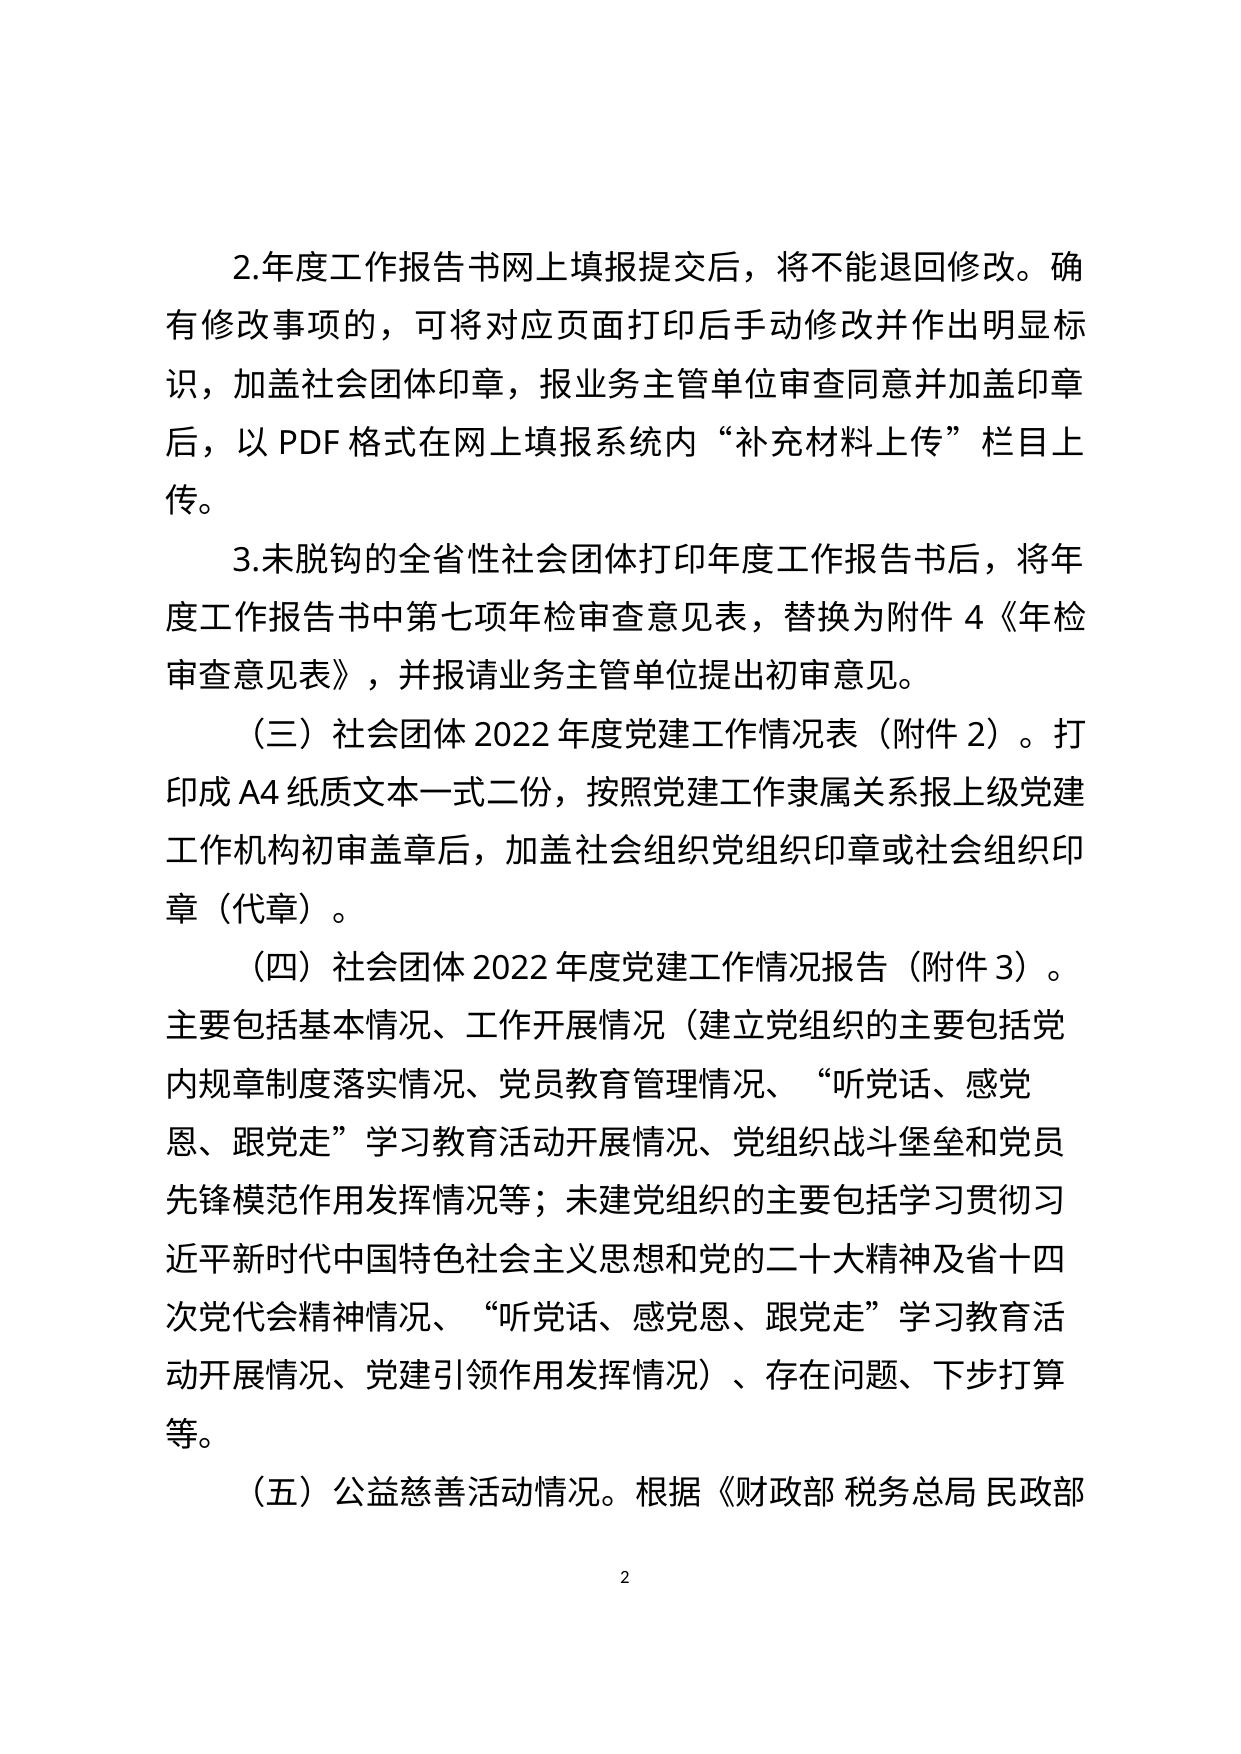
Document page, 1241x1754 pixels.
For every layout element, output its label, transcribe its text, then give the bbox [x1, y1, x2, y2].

list 2.年度工作报告书网上填报提交后，将不能退回修改。确有修改事项的，可将对应页面打印后手动修改并作出明显标识，加盖社会团体印章，报业务主管单位审查同意并加盖印章后，以PDF格式在网上填报系统内“补充材料上传”栏目上传。 [165, 233, 1087, 524]
list 3.未脱钩的全省性社会团体打印年度工作报告书后，将年度工作报告书中第七项年检审查意见表，替换为附件4《年检审查意见表》，并报请业务主管单位提出初审意见。 [165, 524, 1087, 699]
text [165, 1458, 1087, 1516]
text （四）社会团体2022年度党建工作情况报告（附件3）。主要包括基本情况、工作开展情况（建立党组织的主要包括党内规章制度落实情况、党员教育管理情况、“听党话、感党恩、跟党走”学习教育活动开展情况、党组织战斗堡垒和党员先锋模范作用发挥情况等；未建党组织的主要包括学习贯彻习近平新时代中国特色社会主义思想和党的二十大精神及省十四次党代会精神情况、“听党话、感党恩、跟党走”学习教育活动开展情况、党建引领作用发挥情况）、存在问题、下步打算等。 [165, 933, 1087, 1458]
text （三）社会团体2022年度党建工作情况表（附件2）。打印成A4纸质文本一式二份，按照党建工作隶属关系报上级党建工作机构初审盖章后，加盖社会组织党组织印章或社会组织印章（代章）。 [165, 699, 1087, 933]
